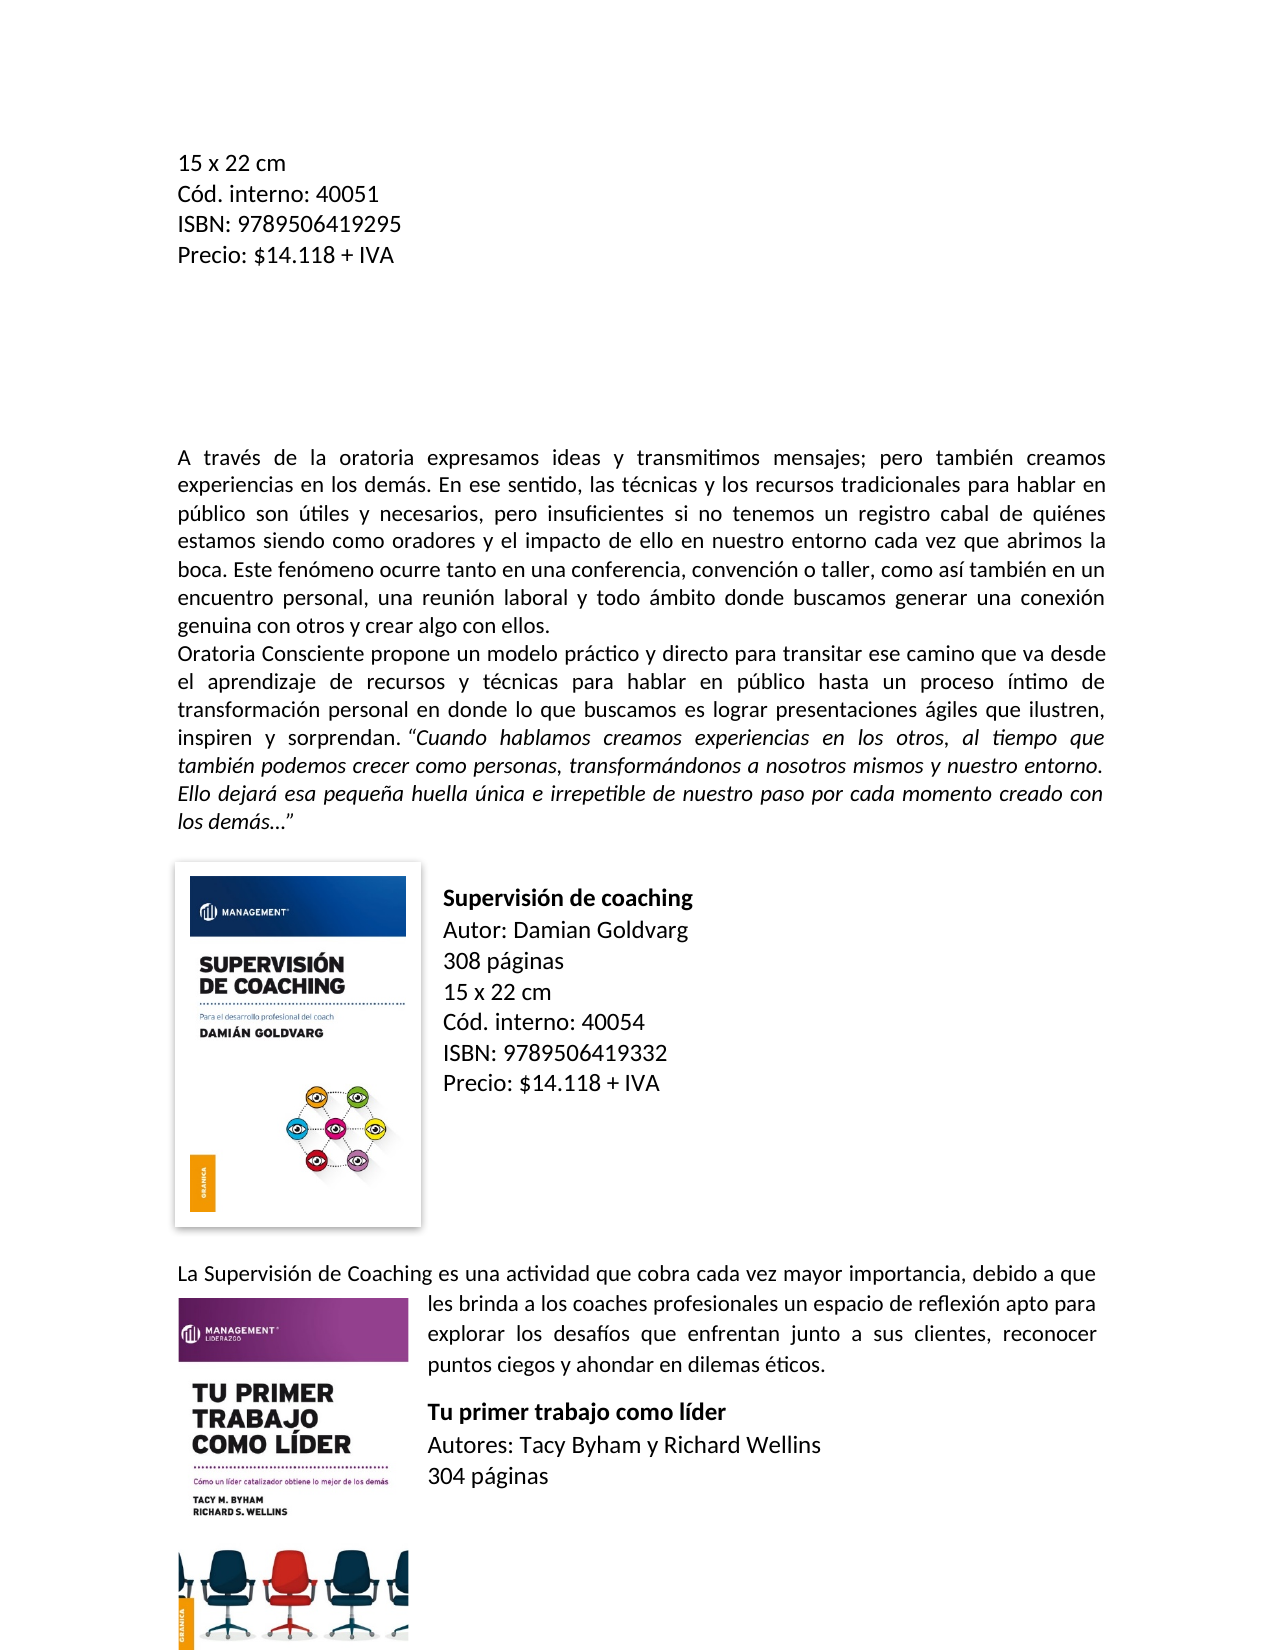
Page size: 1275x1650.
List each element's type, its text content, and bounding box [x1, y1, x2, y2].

text ISBN: 9789506419295 [177, 209, 1098, 239]
text Oratoria Consciente propone un modelo práctico y directo para transitar ese camino que va desde el aprendizaje de recursos y técnicas para hablar en público hasta un proceso íntimo de transformación personal en donde lo que buscamos es lograr presentaciones ágiles que ilustren, inspiren y sorprendan. “Cuando hablamos creamos experiencias en los otros, al tiempo que también podemos crecer como personas, transformándonos a nosotros mismos y nuestro entorno. Ello dejará esa pequeña huella única e irrepetible de nuestro paso por cada momento creado con los demás…” [177, 639, 1107, 835]
text 308 páginas [427, 945, 1098, 976]
text Cód. interno: 40054 [427, 1006, 1098, 1037]
text Autor: Damian Goldvarg [427, 915, 1098, 945]
text 304 páginas [408, 1460, 1098, 1491]
text Autores: Tacy Byham y Richard Wellins [408, 1429, 1098, 1460]
picture [190, 876, 406, 1212]
text ISBN: 9789506419332 [427, 1037, 1098, 1067]
text Precio: $14.118 + IVA [177, 239, 1098, 270]
text 15 x 22 cm [177, 148, 1098, 178]
text La Supervisión de Coaching es una actividad que cobra cada vez mayor importancia, debido a que les brinda a los coaches profesionales un espacio de reflexión apto para explorar los desafíos que enfrentan junto a sus clientes, reconocer puntos ciegos y ahondar en dilemas éticos. [177, 1259, 1098, 1378]
text 15 x 22 cm [427, 976, 1098, 1006]
text Supervisión de coaching [427, 882, 1098, 912]
picture [177, 1298, 408, 1648]
text Tu primer trabajo como líder [408, 1397, 1098, 1427]
text A través de la oratoria expresamos ideas y transmitimos mensajes; pero también creamos experiencias en los demás. En ese sentido, las técnicas y los recursos tradicionales para hablar en público son útiles y necesarios, pero insuficientes si no tenemos un registro cabal de quiénes estamos siendo como oradores y el impacto de ello en nuestro entorno cada vez que abrimos la boca. Este fenómeno ocurre tanto en una conferencia, convención o taller, como así también en un encuentro personal, una reunión laboral y todo ámbito donde buscamos generar una conexión genuina con otros y crear algo con ellos. [177, 443, 1107, 639]
text Precio: $14.118 + IVA [427, 1067, 1098, 1098]
text Cód. interno: 40051 [177, 178, 1098, 209]
